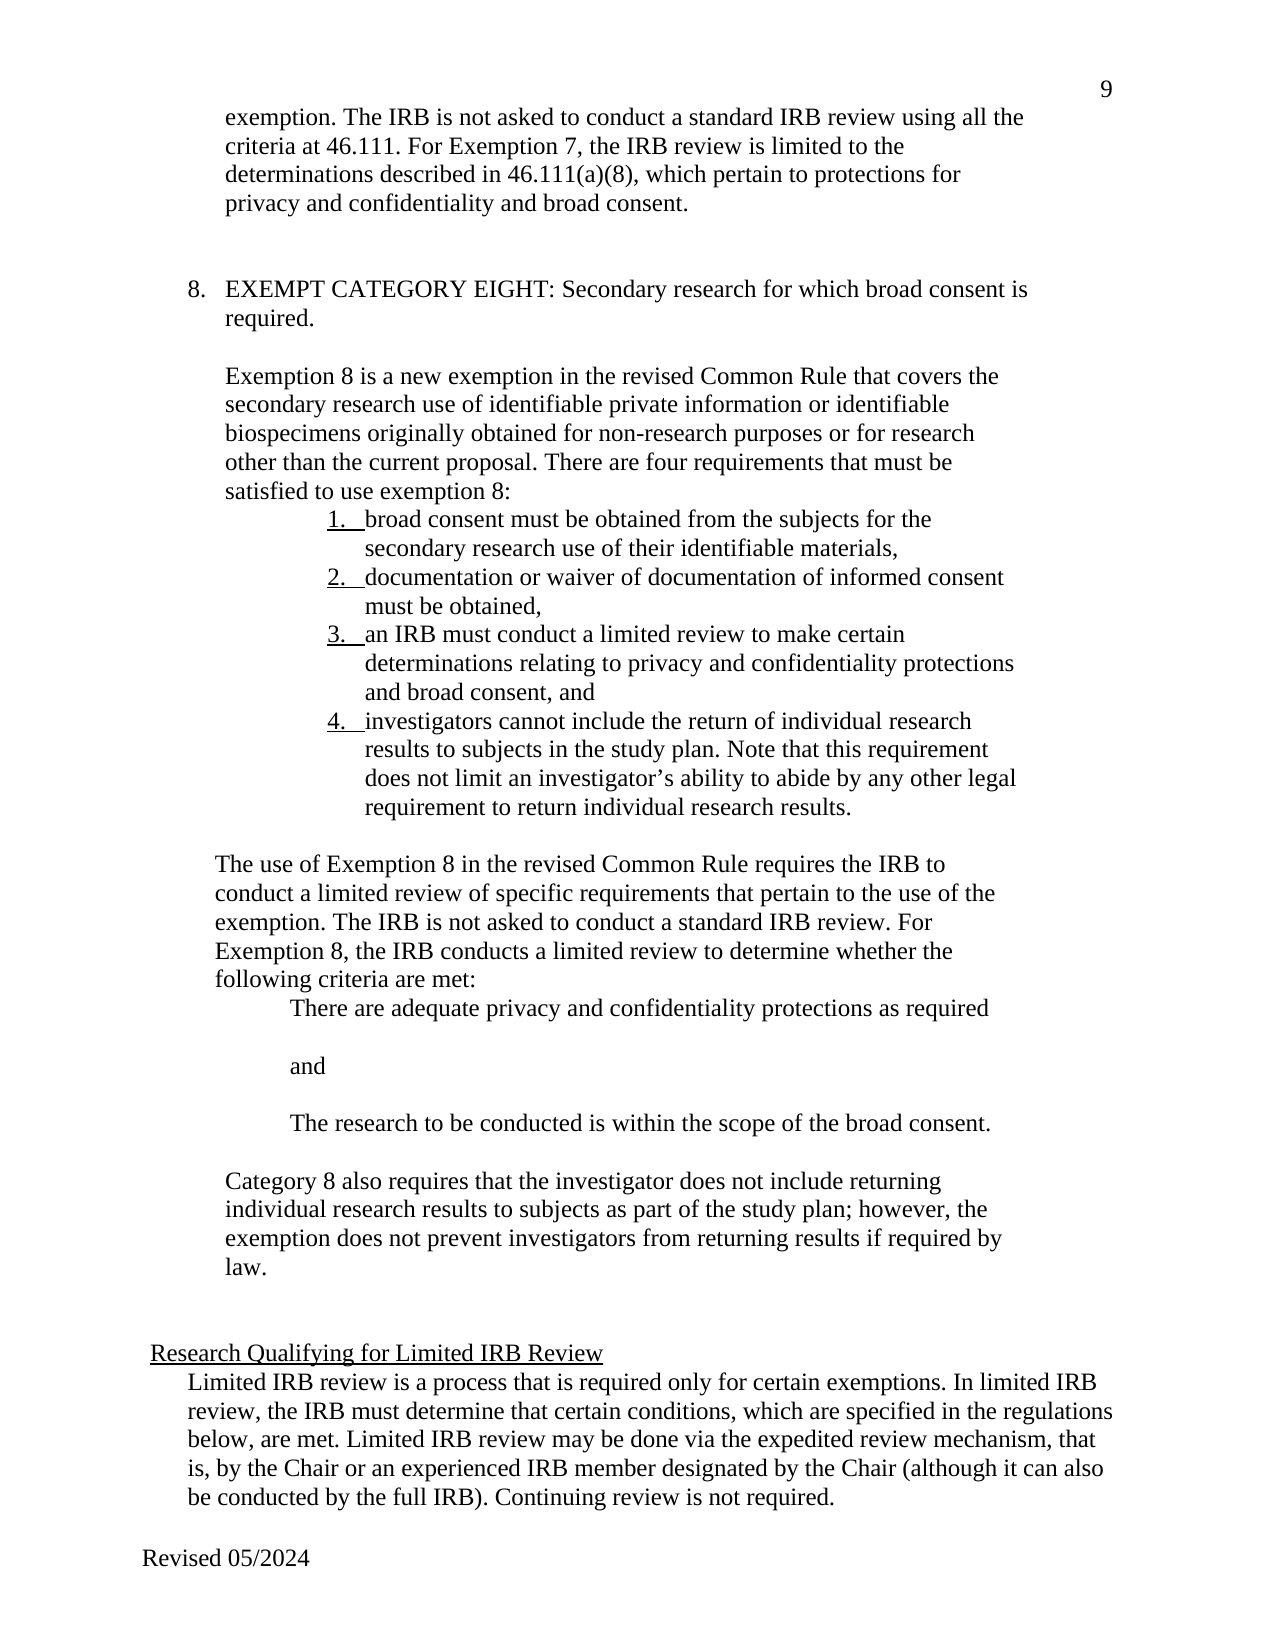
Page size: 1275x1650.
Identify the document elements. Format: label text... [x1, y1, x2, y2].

text The use of Exemption 8 in the revised Common Rule requires the IRB to conduct a limited review of specific requirements that pertain to the use of the exemption. The IRB is not asked to conduct a standard IRB review. For Exemption 8, the IRB conducts a limited review to determine whether the following criteria are met: [214, 849, 1030, 993]
list documentation or waiver of documentation of informed consent must be obtained, [327, 562, 1030, 619]
text Limited IRB review is a process that is required only for certain exemptions. In limited IRB review, the IRB must determine that certain conditions, which are specified in the regulations below, are met. Limited IRB review may be done via the expedited review mechanism, that is, by the Chair or an experienced IRB member designated by the Chair (although it can also be conducted by the full IRB). Continuing review is not required. [187, 1367, 1123, 1511]
text There are adequate privacy and confidentiality protections as required [289, 993, 1030, 1022]
text Research Qualifying for Limited IRB Review [150, 1338, 1123, 1367]
text and [289, 1051, 1030, 1079]
list investigators cannot include the return of individual research results to subjects in the study plan. Note that this requirement does not limit an investigator’s ability to abide by any other legal requirement to return individual research results. [327, 706, 1030, 821]
list broad consent must be obtained from the subjects for the secondary research use of their identifiable materials, [327, 504, 1030, 562]
list EXEMPT CATEGORY EIGHT: Secondary research for which broad consent is required. Exemption 8 is a new exemption in the revised Common Rule that covers the secondary research use of identifiable private information or identifiable biospecimens originally obtained for non-research purposes or for research other than the current proposal. There are four requirements that must be satisfied to use exemption 8: [187, 274, 1030, 504]
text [225, 102, 1030, 217]
text Category 8 also requires that the investigator does not include returning individual research results to subjects as part of the study plan; however, the exemption does not prevent investigators from returning results if required by law. [225, 1166, 1030, 1281]
list an IRB must conduct a limited review to make certain determinations relating to privacy and confidentiality protections and broad consent, and [327, 619, 1030, 706]
text The research to be conducted is within the scope of the broad consent. [214, 1108, 1030, 1137]
